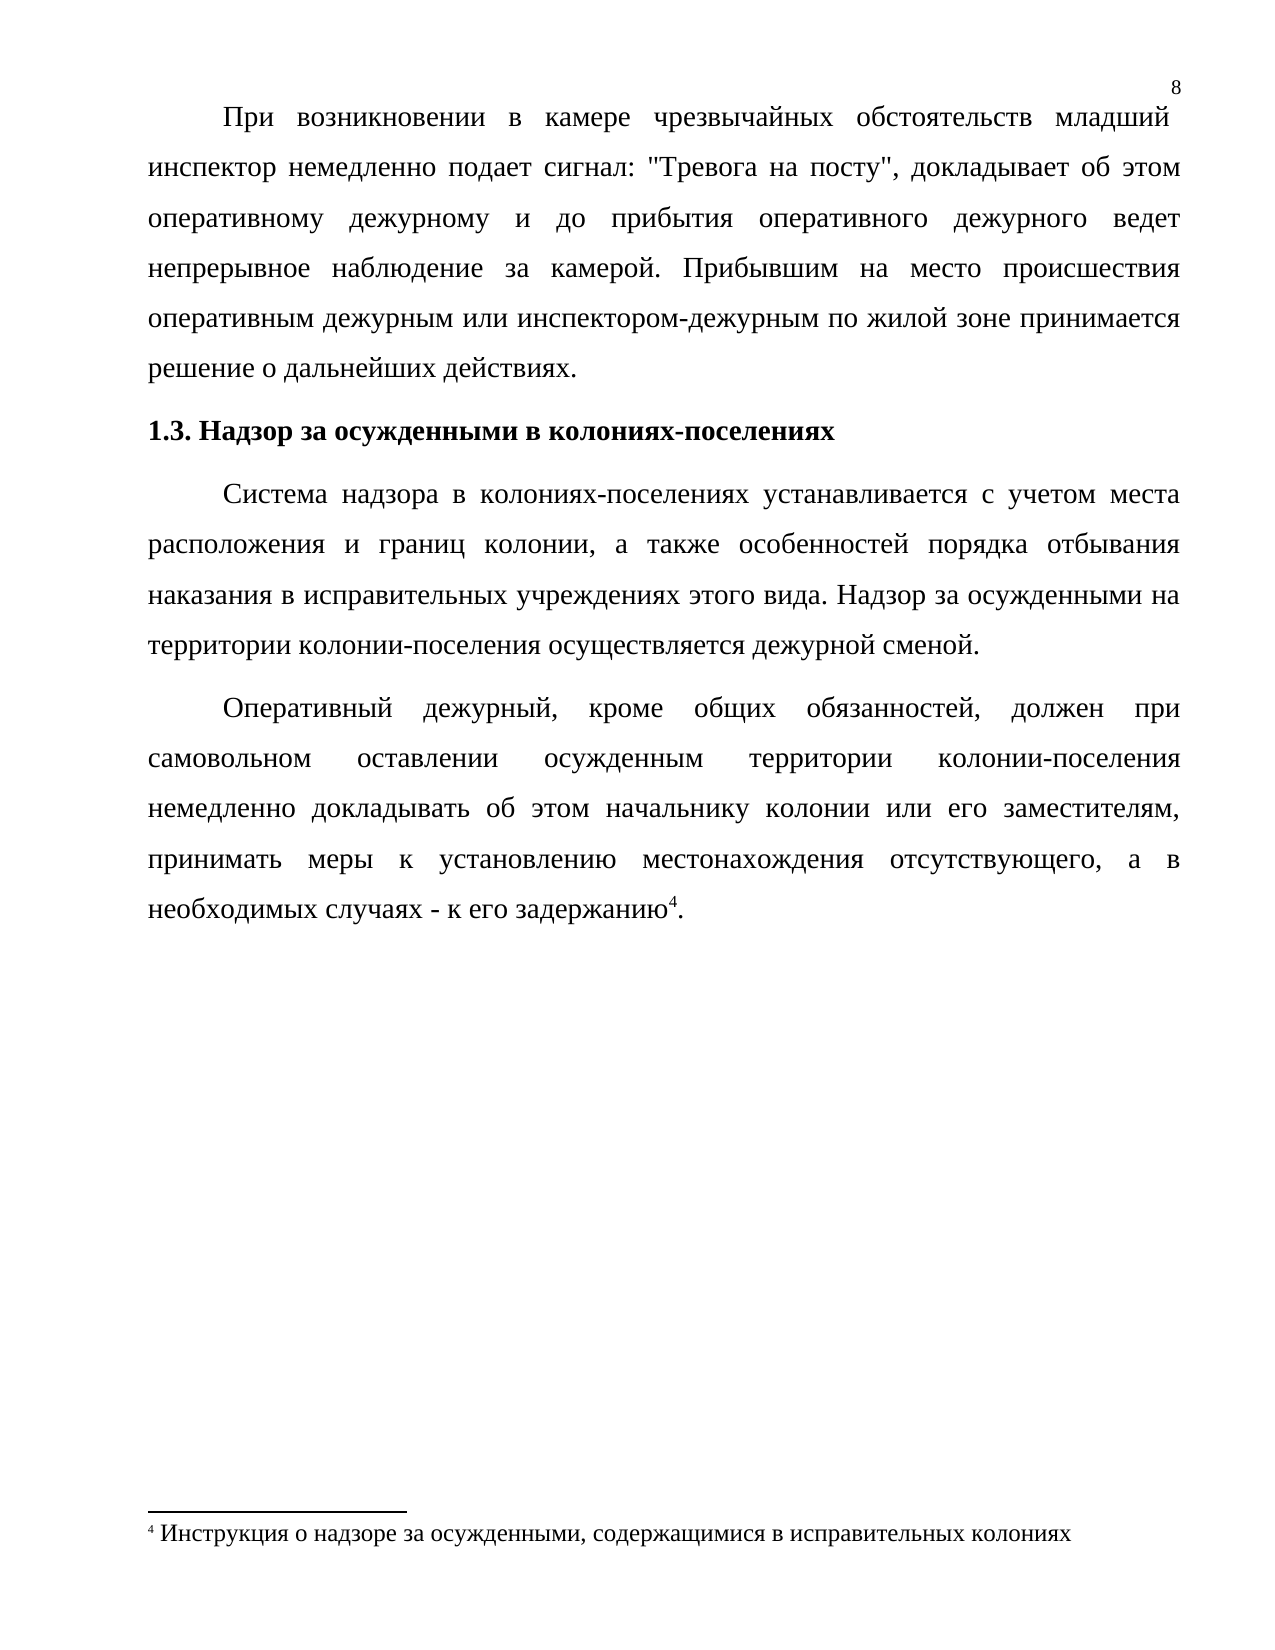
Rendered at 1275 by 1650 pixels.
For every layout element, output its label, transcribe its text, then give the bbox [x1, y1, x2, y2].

text Система надзора в колониях-поселениях устанавливается с учетом места расположения и границ колонии, а также особенностей порядка отбывания наказания в исправительных учреждениях этого вида. Надзор за осужденными на территории колонии-поселения осуществляется дежурной сменой. [148, 476, 1181, 661]
text При возникновении в камере чрезвычайных обстоятельств младший инспектор немедленно подает сигнал: "Тревога на посту", докладывает об этом оперативному дежурному и до прибытия оперативного дежурного ведет непрерывное наблюдение за камерой. Прибывшим на место происшествия оперативным дежурным или инспектором-дежурным по жилой зоне принимается решение о дальнейших действиях. [148, 99, 1181, 384]
text 1.3. Надзор за осужденными в колониях-поселениях [148, 413, 1181, 447]
text Оперативный дежурный, кроме общих обязанностей, должен при самовольном оставлении осужденным территории колонии-поселения немедленно докладывать об этом начальнику колонии или его заместителям, принимать меры к установлению местонахождения отсутствующего, а в необходимых случаях - к его задержанию. [148, 690, 1181, 925]
